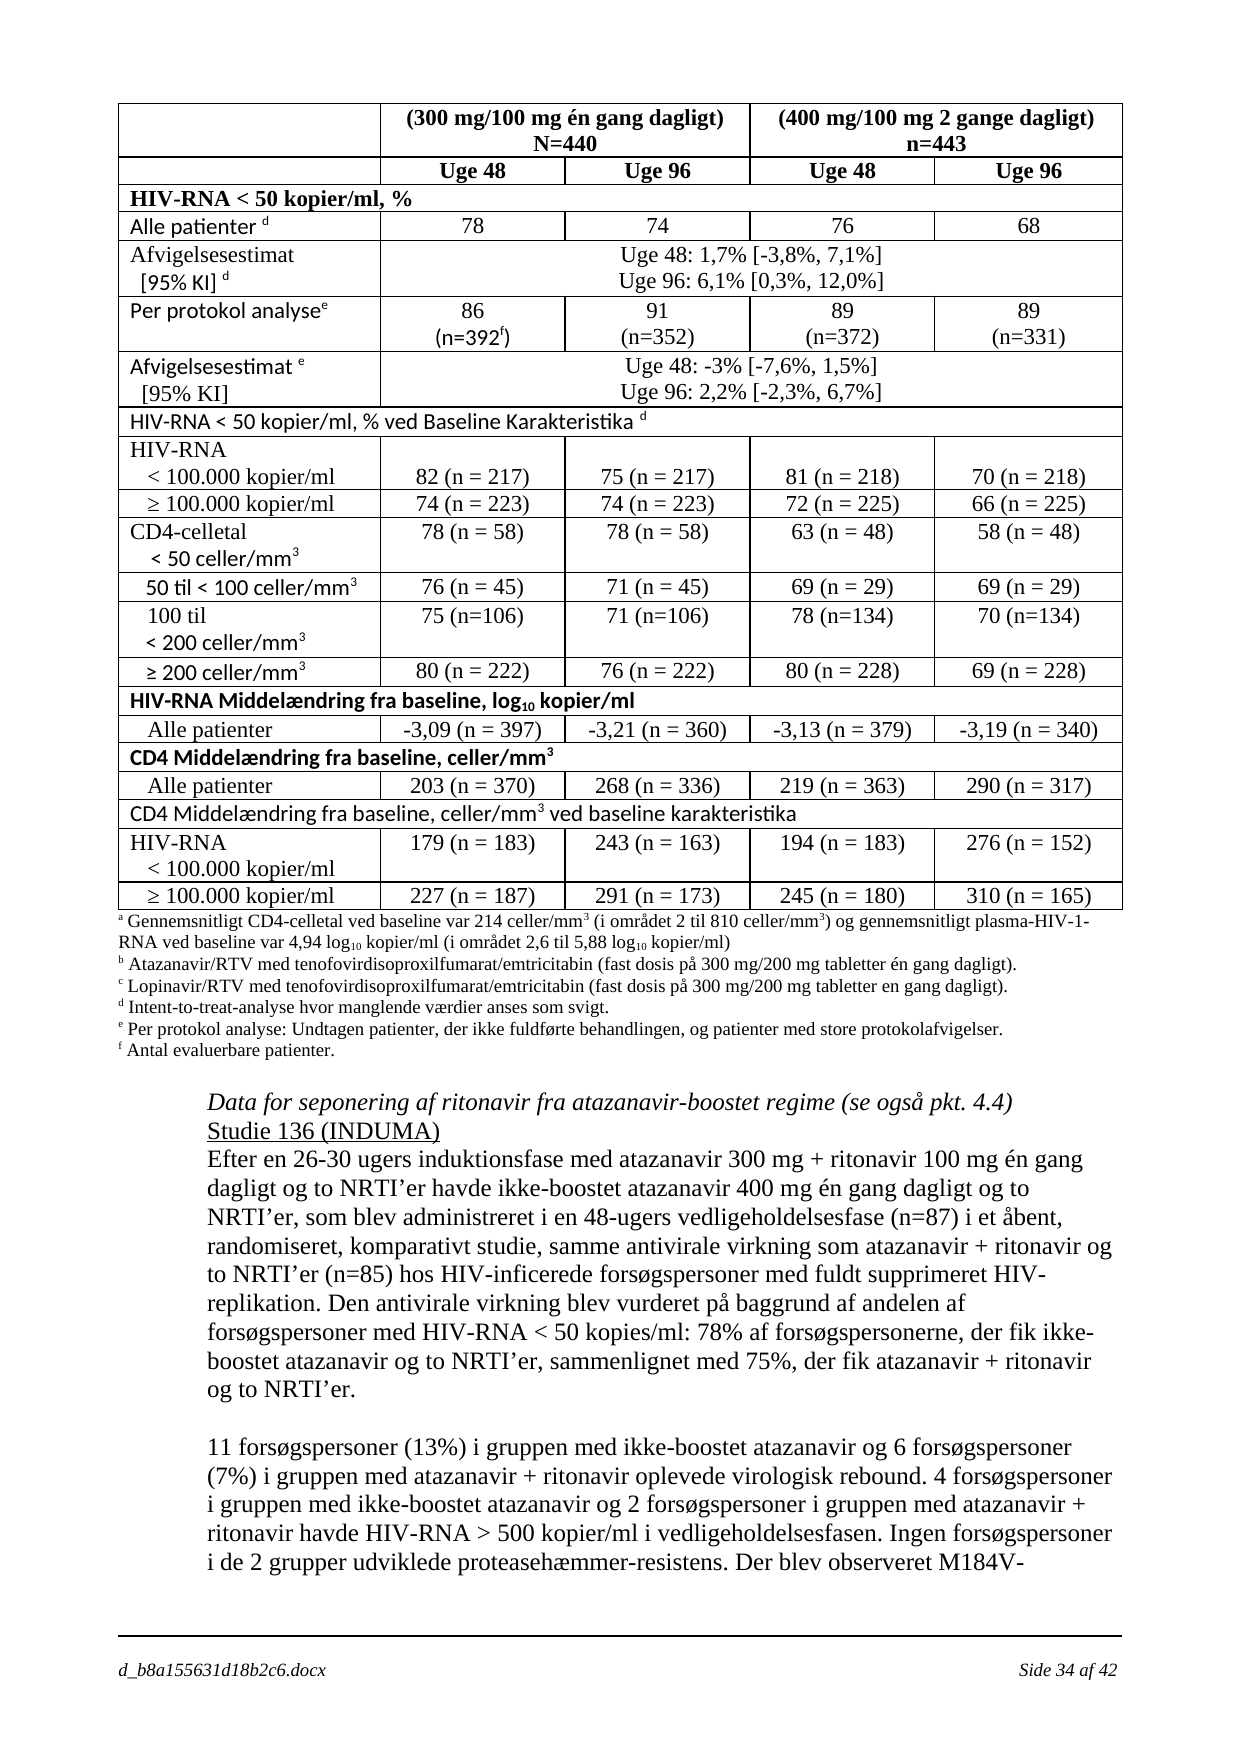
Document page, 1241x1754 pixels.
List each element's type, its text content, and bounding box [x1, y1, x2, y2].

table_cell 78 [381, 212, 564, 240]
table_cell 72 (n = 225) [751, 490, 934, 517]
text d Intent-to-treat-analyse hvor manglende værdier anses som svigt. [118, 996, 1122, 1018]
table_cell 75 (n=106) [381, 602, 564, 657]
table_cell HIV-RNA Middelændring fra baseline, log10 kopier/ml [119, 687, 1122, 715]
table_cell Uge 48: 1,7% [-3,8%, 7,1%] Uge 96: 6,1% [0,3%, 12,0%] [381, 241, 1122, 296]
table_cell 74 (n = 223) [381, 490, 564, 517]
table_cell 194 (n = 183) [751, 829, 934, 881]
table_cell 58 (n = 48) [935, 518, 1122, 572]
table_cell Afvigelsesestimat [95% KI] d [119, 241, 380, 296]
table_cell 76 (n = 45) [381, 573, 564, 601]
table_cell 71 (n=106) [566, 602, 749, 657]
table_cell 70 (n = 218) [935, 437, 1122, 489]
table_cell 100 til < 200 celler/mm3 [119, 602, 380, 657]
table_cell 78 (n = 58) [566, 518, 749, 572]
table_cell 80 (n = 228) [751, 658, 934, 686]
table_cell ≥ 100.000 kopier/ml [119, 490, 380, 517]
table_cell 91 (n=352) [566, 297, 749, 351]
table_cell 78 (n = 58) [381, 518, 564, 572]
table_cell 78 (n=134) [751, 602, 934, 657]
table_cell 291 (n = 173) [566, 883, 749, 909]
table_cell 69 (n = 29) [935, 573, 1122, 601]
table_cell 69 (n = 29) [751, 573, 934, 601]
table_cell Uge 48 [381, 158, 564, 184]
table_cell HIV-RNA < 100.000 kopier/ml [119, 829, 380, 881]
table_cell Uge 96 [935, 158, 1122, 184]
text Studie 136 (INDUMA) [207, 1116, 1122, 1144]
table_cell 268 (n = 336) [566, 772, 749, 798]
table_cell -3,19 (n = 340) [935, 716, 1122, 742]
table_cell ≥ 100.000 kopier/ml [119, 883, 380, 909]
table_cell 245 (n = 180) [751, 883, 934, 909]
table_cell Uge 96 [566, 158, 749, 184]
table_cell 68 [935, 212, 1122, 240]
table_cell [119, 158, 380, 184]
text Data for seponering af ritonavir fra atazanavir-boostet regime (se også pkt. 4.4) [207, 1087, 1122, 1116]
table_cell CD4-celletal < 50 celler/mm3 [119, 518, 380, 572]
table_cell Alle patienter d [119, 212, 380, 240]
table_cell -3,13 (n = 379) [751, 716, 934, 742]
table_cell 70 (n=134) [935, 602, 1122, 657]
table_cell 86 (n=392f) [381, 297, 564, 351]
table_cell 63 (n = 48) [751, 518, 934, 572]
table_cell HIV-RNA < 50 kopier/ml, % ved Baseline Karakteristika d [119, 408, 1122, 436]
table_cell Alle patienter [119, 716, 380, 742]
table_cell 81 (n = 218) [751, 437, 934, 489]
text Efter en 26-30 ugers induktionsfase med atazanavir 300 mg + ritonavir 100 mg én gang dagligt og to NRTI’er havde ikke-boostet atazanavir 400 mg én gang dagligt og to NRTI’er, som blev administreret i en 48-ugers vedligeholdelsesfase (n=87) i et åbent, randomiseret, komparativt studie, samme antivirale virkning som atazanavir + ritonavir og to NRTI’er (n=85) hos HIV-inficerede forsøgspersoner med fuldt supprimeret HIV-replikation. Den antivirale virkning blev vurderet på baggrund af andelen af forsøgspersoner med HIV-RNA < 50 kopies/ml: 78% af forsøgspersonerne, der fik ikke-boostet atazanavir og to NRTI’er, sammenlignet med 75%, der fik atazanavir + ritonavir og to NRTI’er. [207, 1144, 1122, 1403]
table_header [381, 104, 749, 156]
table_cell 227 (n = 187) [381, 883, 564, 909]
table_cell 76 [751, 212, 934, 240]
table_cell Afvigelsesestimat e [95% KI] [119, 352, 380, 406]
table_header Parameter [119, 104, 380, 156]
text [207, 1432, 1122, 1576]
table_cell Uge 48: -3% [-7,6%, 1,5%] Uge 96: 2,2% [-2,3%, 6,7%] [381, 352, 1122, 406]
table_cell 243 (n = 163) [566, 829, 749, 881]
text c Lopinavir/RTV med tenofovirdisoproxilfumarat/emtricitabin (fast dosis på 300 mg/200 mg tabletter en gang dagligt). [118, 974, 1122, 996]
table_cell 71 (n = 45) [566, 573, 749, 601]
table_cell 80 (n = 222) [381, 658, 564, 686]
table_cell 82 (n = 217) [381, 437, 564, 489]
table_cell 66 (n = 225) [935, 490, 1122, 517]
table_cell 179 (n = 183) [381, 829, 564, 881]
table_cell 203 (n = 370) [381, 772, 564, 798]
table_cell 276 (n = 152) [935, 829, 1122, 881]
table_cell Alle patienter [119, 772, 380, 798]
table_cell 290 (n = 317) [935, 772, 1122, 798]
text a Gennemsnitligt CD4-celletal ved baseline var 214 celler/mm3 (i området 2 til 810 celler/mm3) og gennemsnitligt plasma-HIV-1-RNA ved baseline var 4,94 log10 kopier/ml (i området 2,6 til 5,88 log10 kopier/ml) [118, 910, 1122, 953]
text e Per protokol analyse: Undtagen patienter, der ikke fuldførte behandlingen, og patienter med store protokolafvigelser. [118, 1018, 1122, 1039]
table_cell CD4 Middelændring fra baseline, celler/mm3 ved baseline karakteristika [119, 800, 1122, 828]
table_cell HIV-RNA < 100.000 kopier/ml [119, 437, 380, 489]
table_cell 219 (n = 363) [751, 772, 934, 798]
table_cell 89 (n=331) [935, 297, 1122, 351]
text b Atazanavir/RTV med tenofovirdisoproxilfumarat/emtricitabin (fast dosis på 300 mg/200 mg tabletter én gang dagligt). [118, 953, 1122, 974]
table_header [751, 104, 1122, 156]
table_cell 310 (n = 165) [935, 883, 1122, 909]
table_cell -3,09 (n = 397) [381, 716, 564, 742]
text f Antal evaluerbare patienter. [118, 1039, 1122, 1061]
table_cell Uge 48 [751, 158, 934, 184]
table_cell Per protokol analysee [119, 297, 380, 351]
table_cell 89 (n=372) [751, 297, 934, 351]
table_cell HIV-RNA < 50 kopier/ml, % [119, 185, 1122, 211]
table_cell 50 til < 100 celler/mm3 [119, 573, 380, 601]
table_cell 69 (n = 228) [935, 658, 1122, 686]
table_cell -3,21 (n = 360) [566, 716, 749, 742]
table_cell 75 (n = 217) [566, 437, 749, 489]
table_cell 74 [566, 212, 749, 240]
table_cell ≥ 200 celler/mm3 [119, 658, 380, 686]
table_cell CD4 Middelændring fra baseline, celler/mm3 [119, 743, 1122, 771]
table_cell 76 (n = 222) [566, 658, 749, 686]
table_cell 74 (n = 223) [566, 490, 749, 517]
